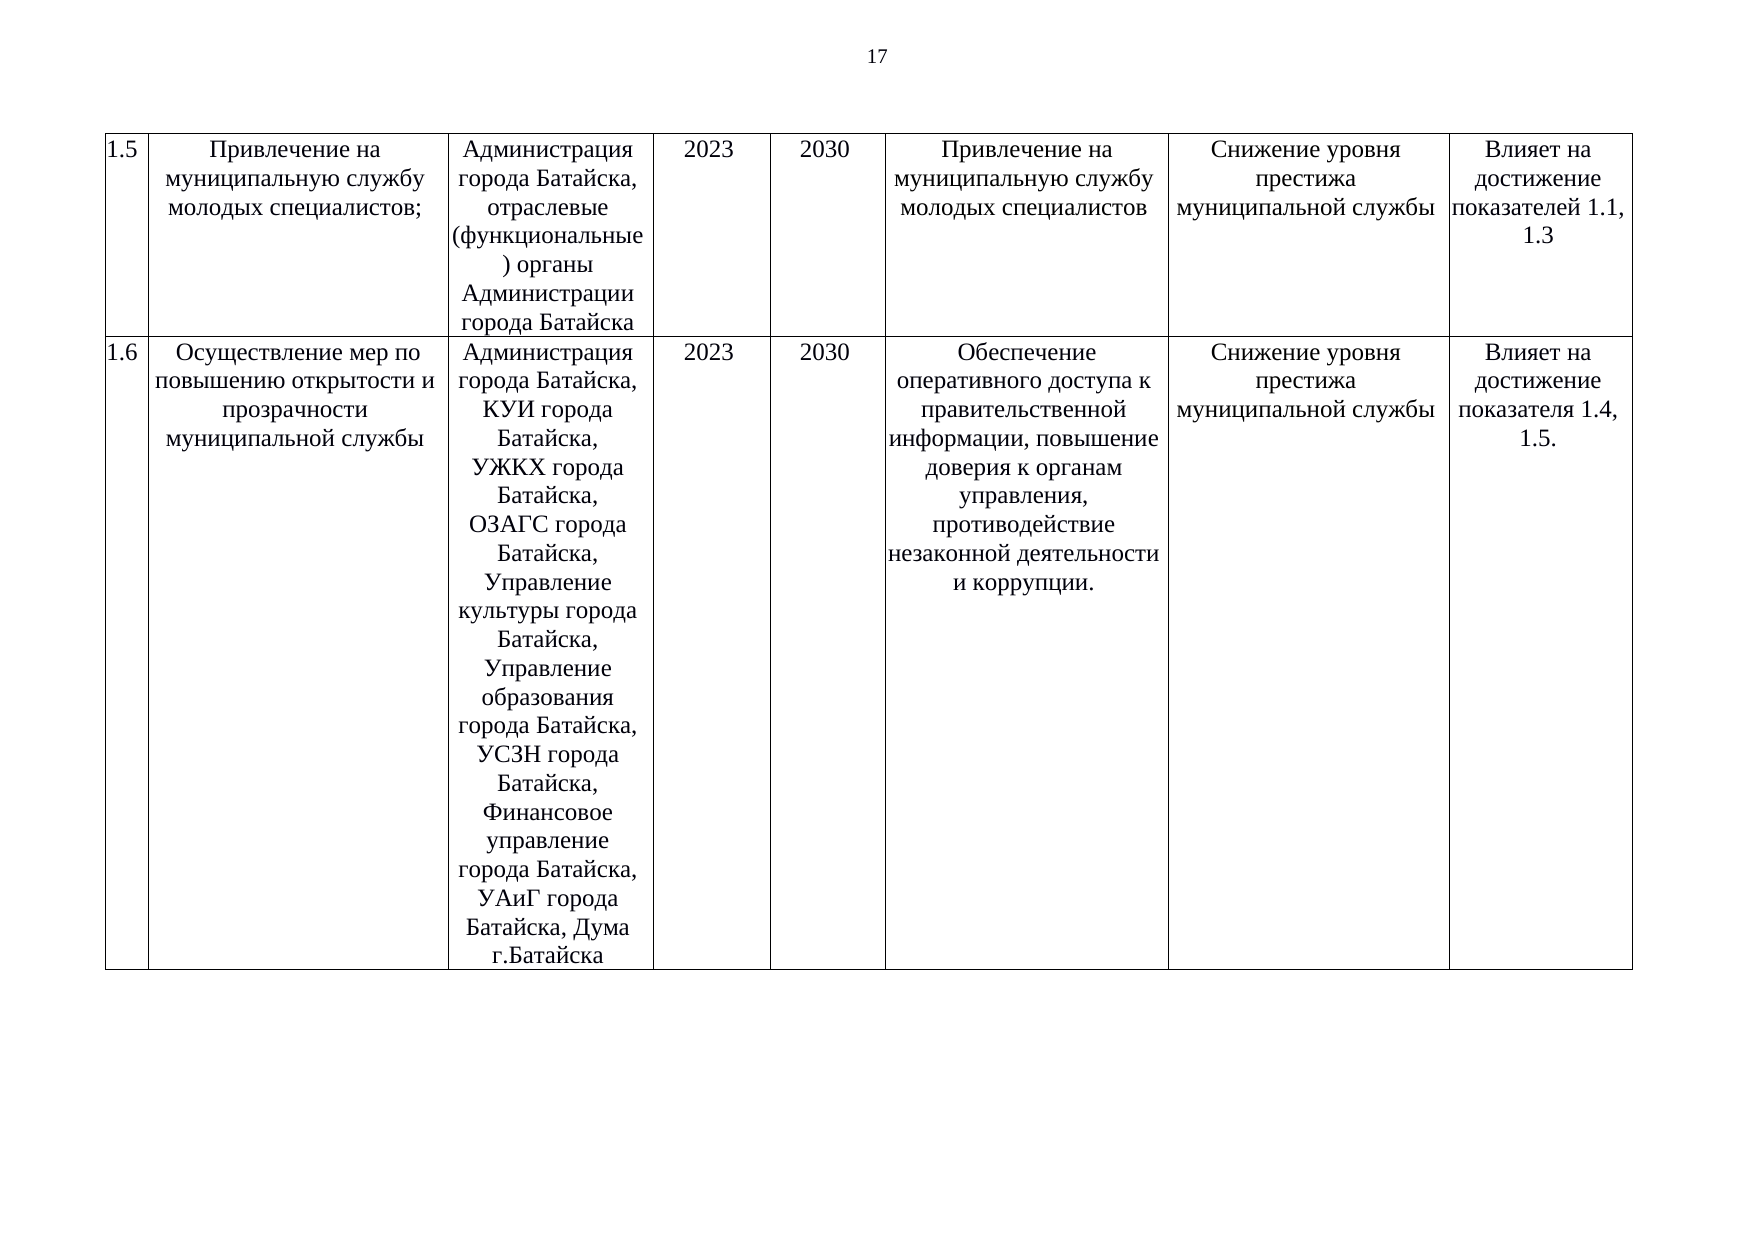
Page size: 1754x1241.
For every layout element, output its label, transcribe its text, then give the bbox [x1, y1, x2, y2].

table_cell Осуществление мер по повышению открытости и прозрачности муниципальной службы [149, 337, 448, 969]
table_cell 2030 [771, 337, 885, 969]
table_cell 1.6 [106, 337, 148, 969]
table_cell Влияет на достижение показателя 1.4, 1.5. [1450, 337, 1632, 969]
table_cell Снижение уровня престижа муниципальной службы [1169, 337, 1449, 969]
table_cell Влияет на достижение показателей 1.1, 1.3 [1450, 134, 1632, 336]
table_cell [449, 134, 653, 336]
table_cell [1169, 134, 1449, 336]
table_cell Привлечение на муниципальную службу молодых специалистов [886, 134, 1168, 336]
table_cell 1.5 [106, 134, 148, 336]
table_cell 2030 [771, 134, 885, 336]
table_cell 2023 [654, 134, 770, 336]
table_cell Привлечение на муниципальную службу молодых специалистов; [149, 134, 448, 336]
table_cell Обеспечение оперативного доступа к правительственной информации, повышение доверия к органам управления, противодействие незаконной деятельности и коррупции. [886, 337, 1168, 969]
table_cell 2023 [654, 337, 770, 969]
